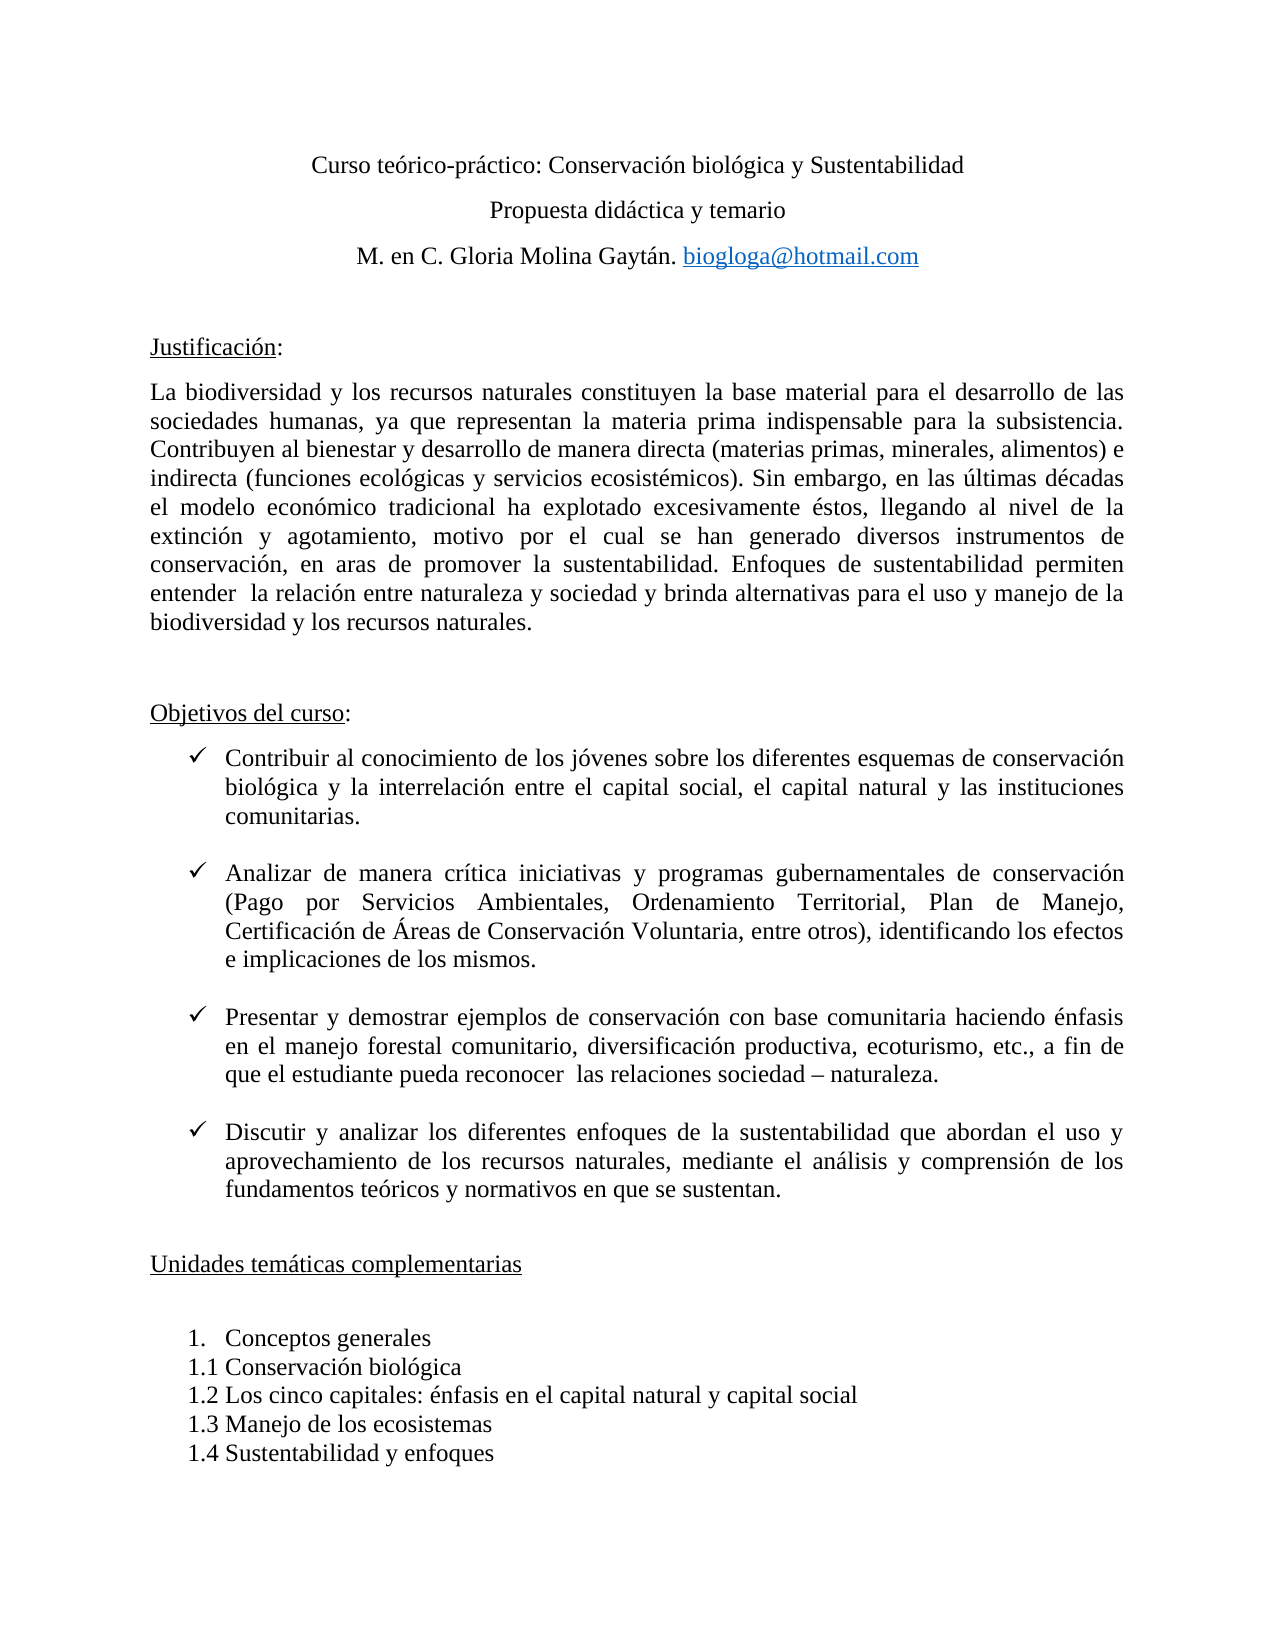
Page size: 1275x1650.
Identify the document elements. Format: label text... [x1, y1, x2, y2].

list Analizar de manera crítica iniciativas y programas gubernamentales de conservación (Pago por Servicios Ambientales, Ordenamiento Territorial, Plan de Manejo, Certificación de Áreas de Conservación Voluntaria, entre otros), identificando los efectos e implicaciones de los mismos. [187, 858, 1125, 973]
list Sustentabilidad y enfoques [187, 1438, 1125, 1467]
list Discutir y analizar los diferentes enfoques de la sustentabilidad que abordan el uso y aprovechamiento de los recursos naturales, mediante el análisis y comprensión de los fundamentos teóricos y normativos en que se sustentan. [187, 1117, 1125, 1203]
list Conservación biológica [187, 1352, 1125, 1380]
list Los cinco capitales: énfasis en el capital natural y capital social [187, 1380, 1125, 1409]
text Unidades temáticas complementarias [150, 1249, 1125, 1277]
text La biodiversidad y los recursos naturales constituyen la base material para el desarrollo de las sociedades humanas, ya que representan la materia prima indispensable para la subsistencia. Contribuyen al bienestar y desarrollo de manera directa (materias primas, minerales, alimentos) e indirecta (funciones ecológicas y servicios ecosistémicos). Sin embargo, en las últimas décadas el modelo económico tradicional ha explotado excesivamente éstos, llegando al nivel de la extinción y agotamiento, motivo por el cual se han generado diversos instrumentos de conservación, en aras de promover la sustentabilidad. Enfoques de sustentabilidad permiten entender la relación entre naturaleza y sociedad y brinda alternativas para el uso y manejo de la biodiversidad y los recursos naturales. [150, 377, 1125, 636]
list Conceptos generales [187, 1323, 1125, 1352]
list Manejo de los ecosistemas [187, 1409, 1125, 1438]
text M. en C. Gloria Molina Gaytán. biogloga@hotmail.com [150, 241, 1125, 269]
text Curso teórico-práctico: Conservación biológica y Sustentabilidad [150, 150, 1125, 179]
list Contribuir al conocimiento de los jóvenes sobre los diferentes esquemas de conservación biológica y la interrelación entre el capital social, el capital natural y las instituciones comunitarias. [187, 743, 1125, 829]
text Objetivos del curso: [150, 698, 1125, 727]
list Presentar y demostrar ejemplos de conservación con base comunitaria haciendo énfasis en el manejo forestal comunitario, diversificación productiva, ecoturismo, etc., a fin de que el estudiante pueda reconocer las relaciones sociedad – naturaleza. [187, 1002, 1125, 1088]
text Propuesta didáctica y temario [150, 195, 1125, 224]
text Justificación: [150, 332, 1125, 360]
